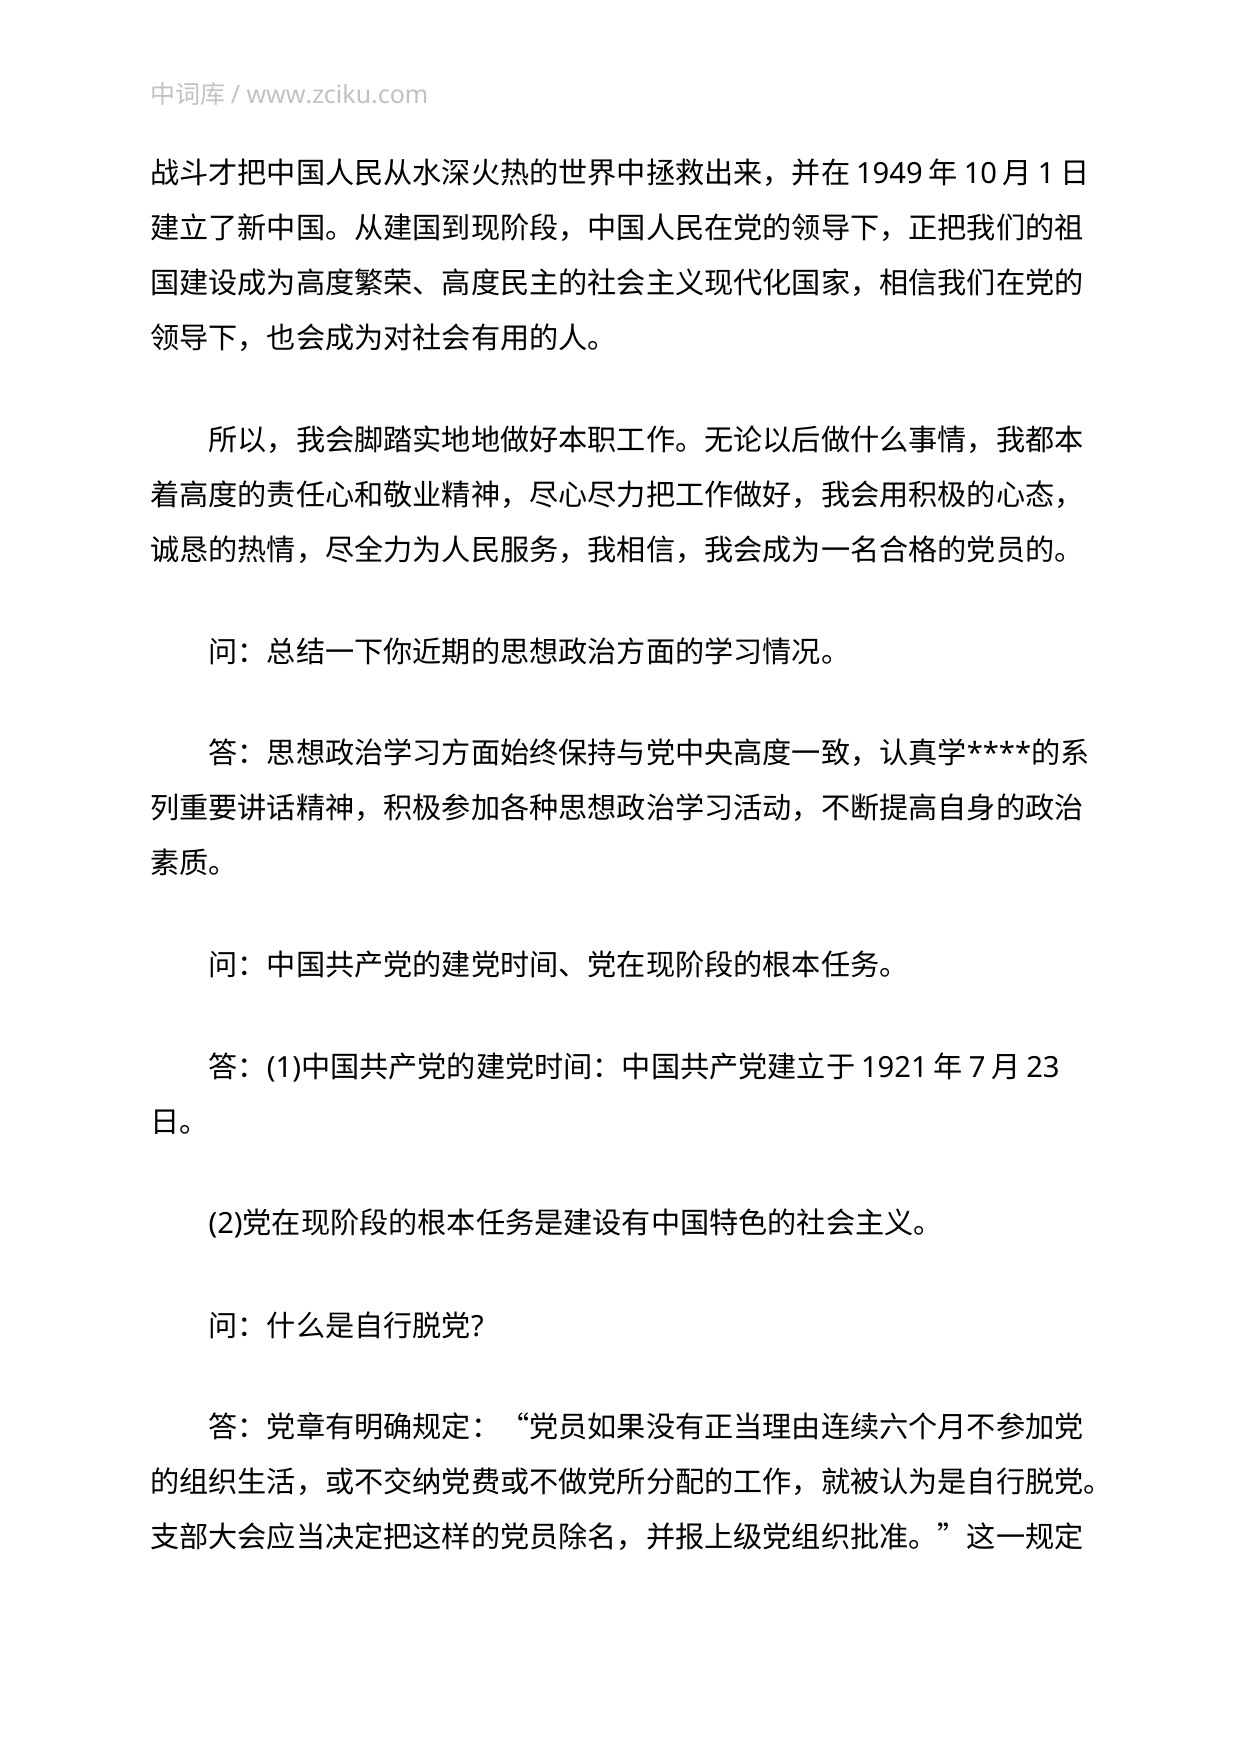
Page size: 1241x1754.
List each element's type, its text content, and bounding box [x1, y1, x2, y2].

text (2)党在现阶段的根本任务是建设有中国特色的社会主义。 [150, 1200, 1090, 1242]
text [150, 1404, 1090, 1556]
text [150, 150, 1090, 357]
text 问：什么是自行脱党? [150, 1302, 1090, 1344]
text 答：(1)中国共产党的建党时间：中国共产党建立于1921年7月23日。 [150, 1043, 1090, 1141]
text 答：思想政治学习方面始终保持与党中央高度一致，认真学****的系列重要讲话精神，积极参加各种思想政治学习活动，不断提高自身的政治素质。 [150, 730, 1090, 882]
text 问：总结一下你近期的思想政治方面的学习情况。 [150, 628, 1090, 670]
text 所以，我会脚踏实地地做好本职工作。无论以后做什么事情，我都本着高度的责任心和敬业精神，尽心尽力把工作做好，我会用积极的心态，诚恳的热情，尽全力为人民服务，我相信，我会成为一名合格的党员的。 [150, 417, 1090, 569]
text 问：中国共产党的建党时间、党在现阶段的根本任务。 [150, 942, 1090, 984]
